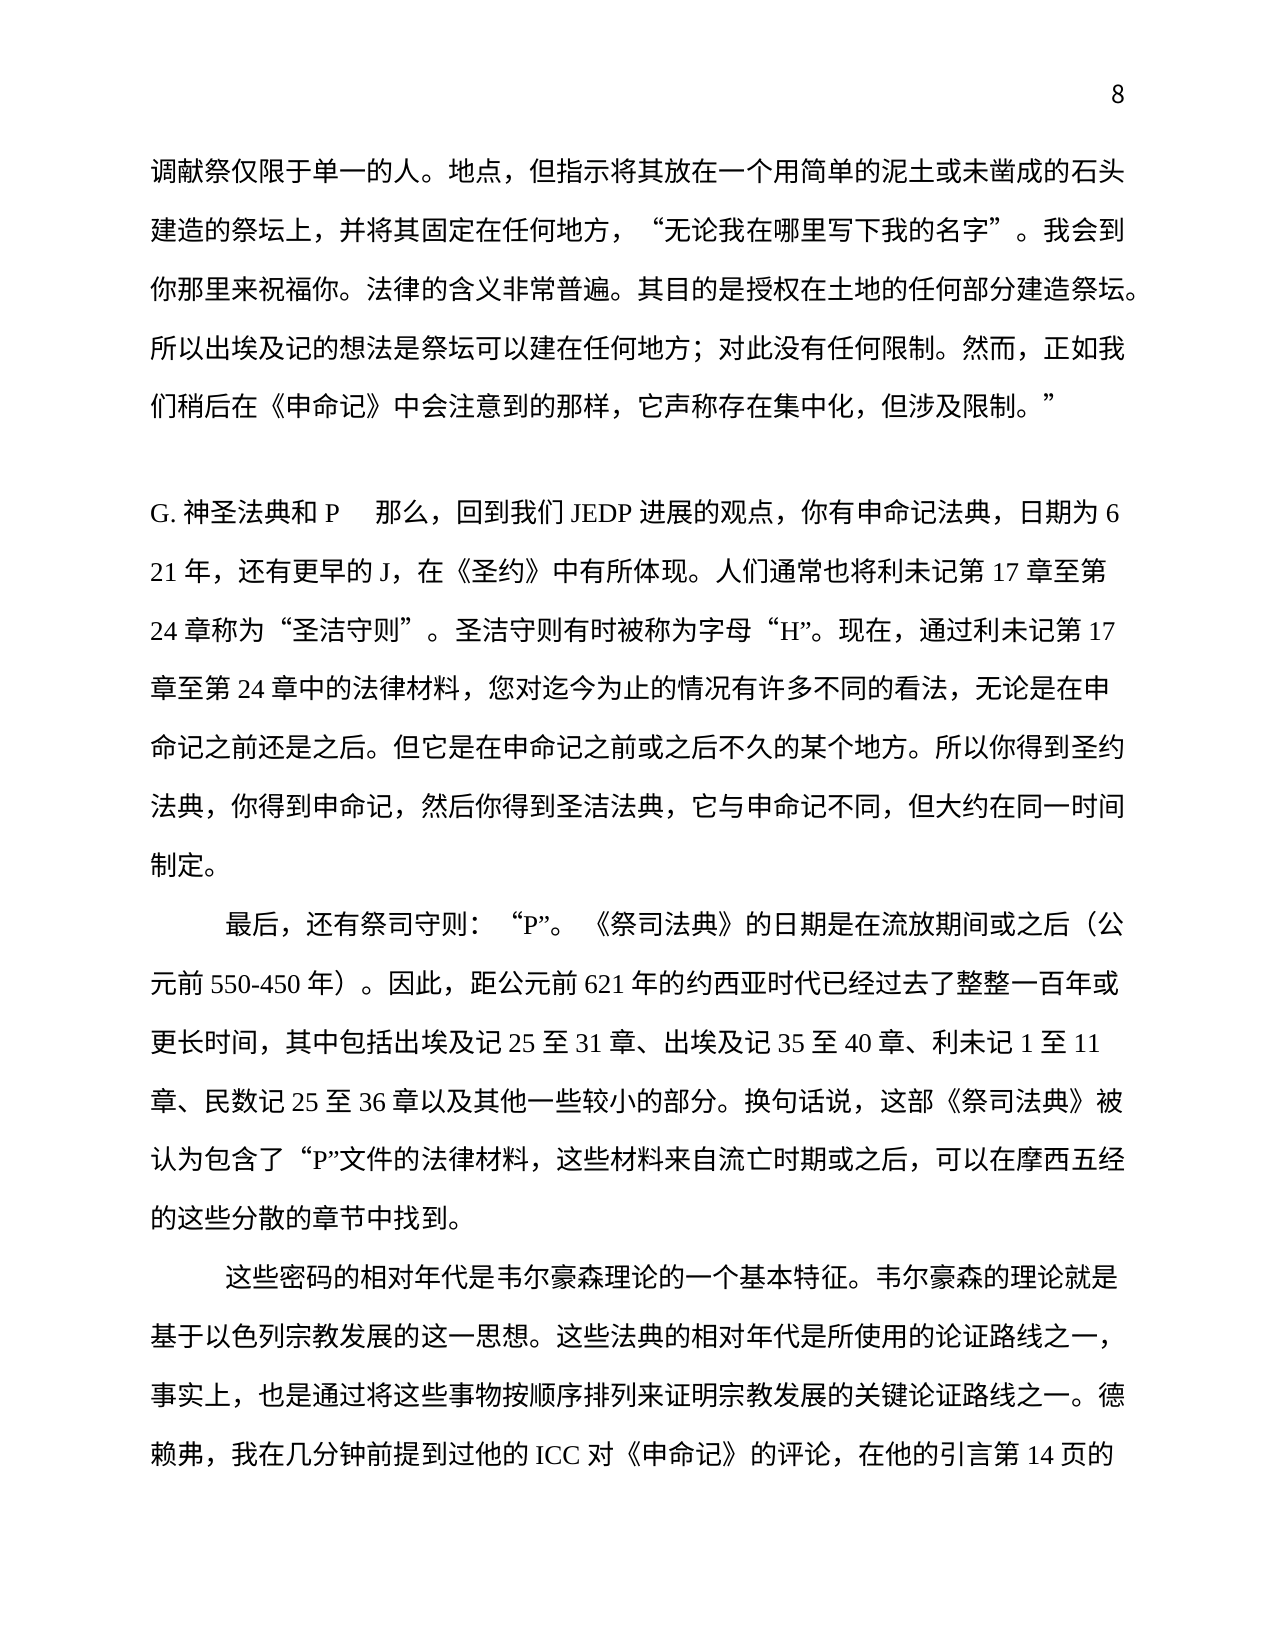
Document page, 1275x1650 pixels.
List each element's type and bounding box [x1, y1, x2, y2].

text [150, 150, 1125, 1472]
